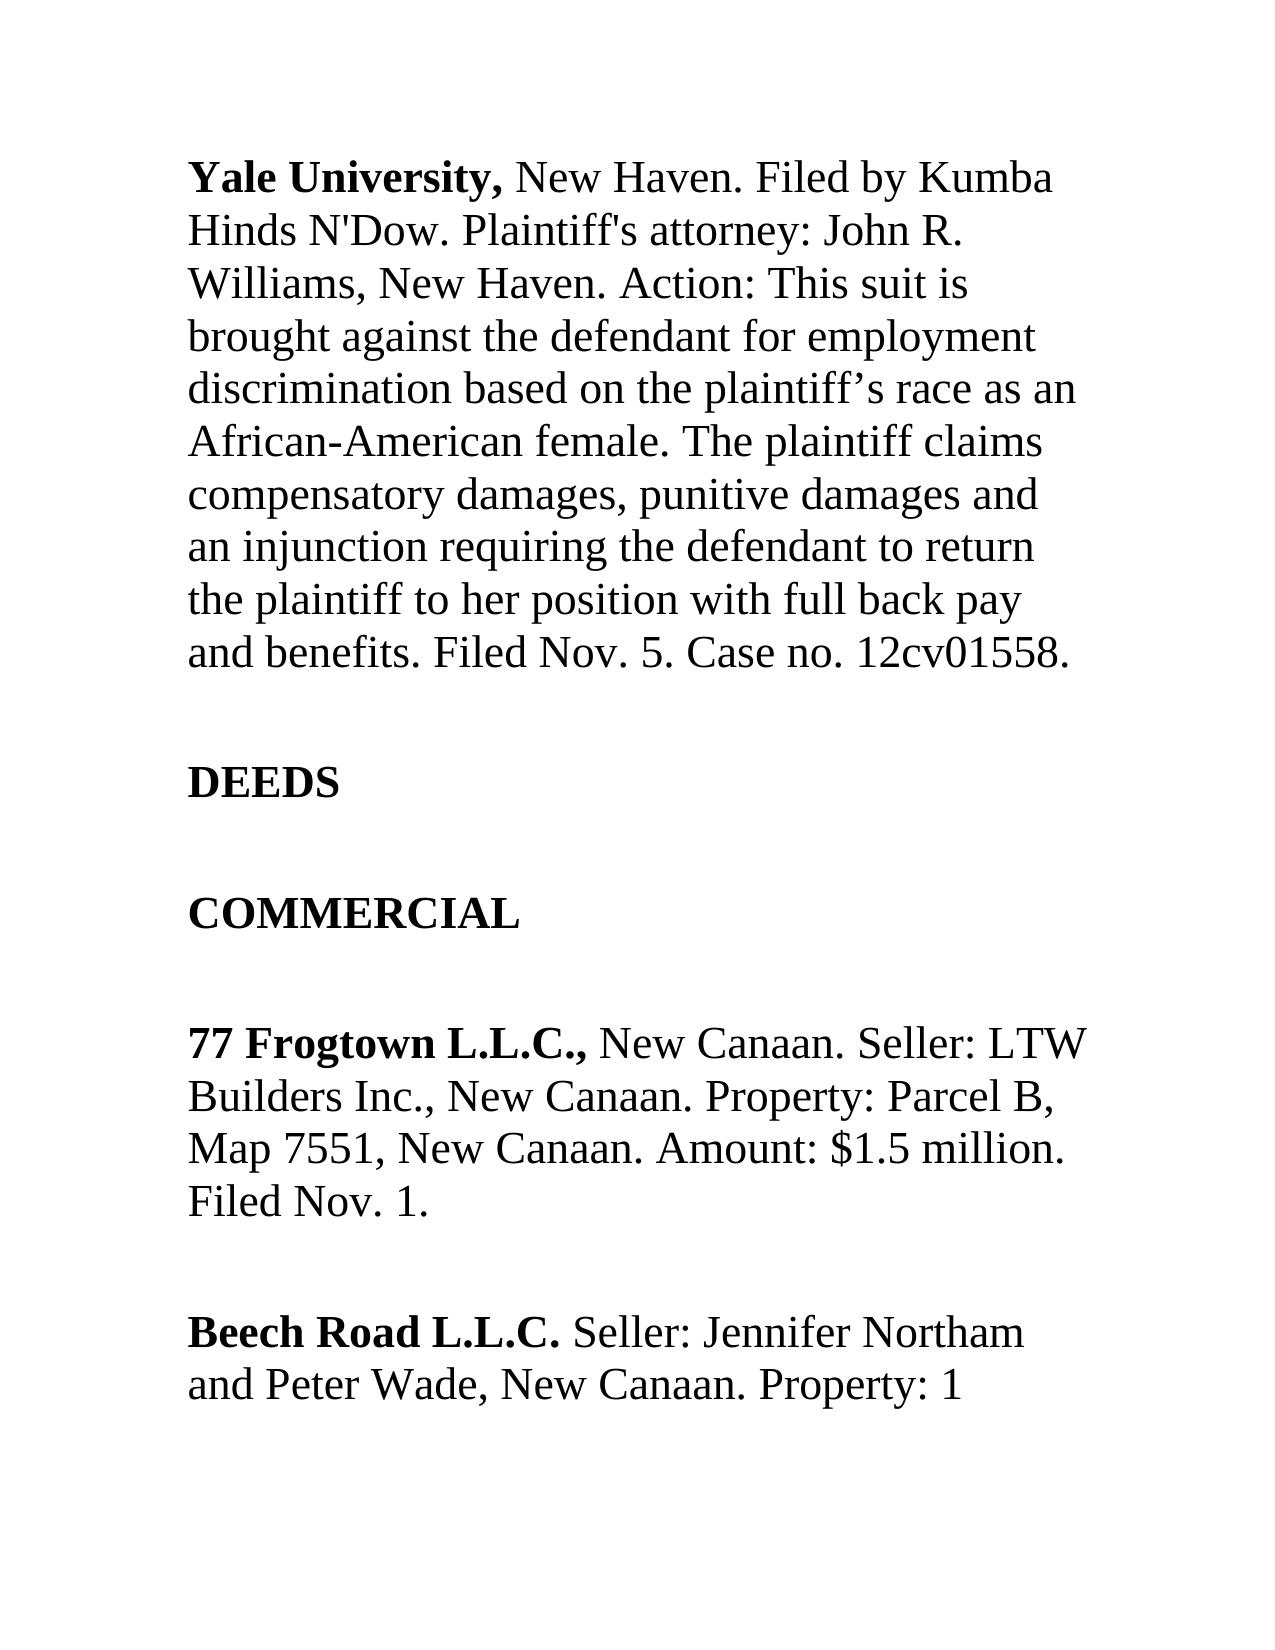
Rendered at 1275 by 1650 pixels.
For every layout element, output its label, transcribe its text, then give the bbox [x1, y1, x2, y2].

text Yale University, New Haven. Filed by Kumba Hinds N'Dow. Plaintiff's attorney: John R. Williams, New Haven. Action: This suit is brought against the defendant for employment discrimination based on the plaintiff’s race as an African-American female. The plaintiff claims compensatory damages, punitive damages and an injunction requiring the defendant to return the plaintiff to her position with full back pay and benefits. Filed Nov. 5. Case no. 12cv01558. [187, 150, 1087, 677]
text 77 Frogtown L.L.C., New Canaan. Seller: LTW Builders Inc., New Canaan. Property: Parcel B, Map 7551, New Canaan. Amount: $1.5 million. Filed Nov. 1. [187, 1016, 1087, 1226]
text DEEDS [187, 755, 1087, 807]
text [187, 1304, 1087, 1409]
text COMMERCIAL [187, 885, 1087, 938]
